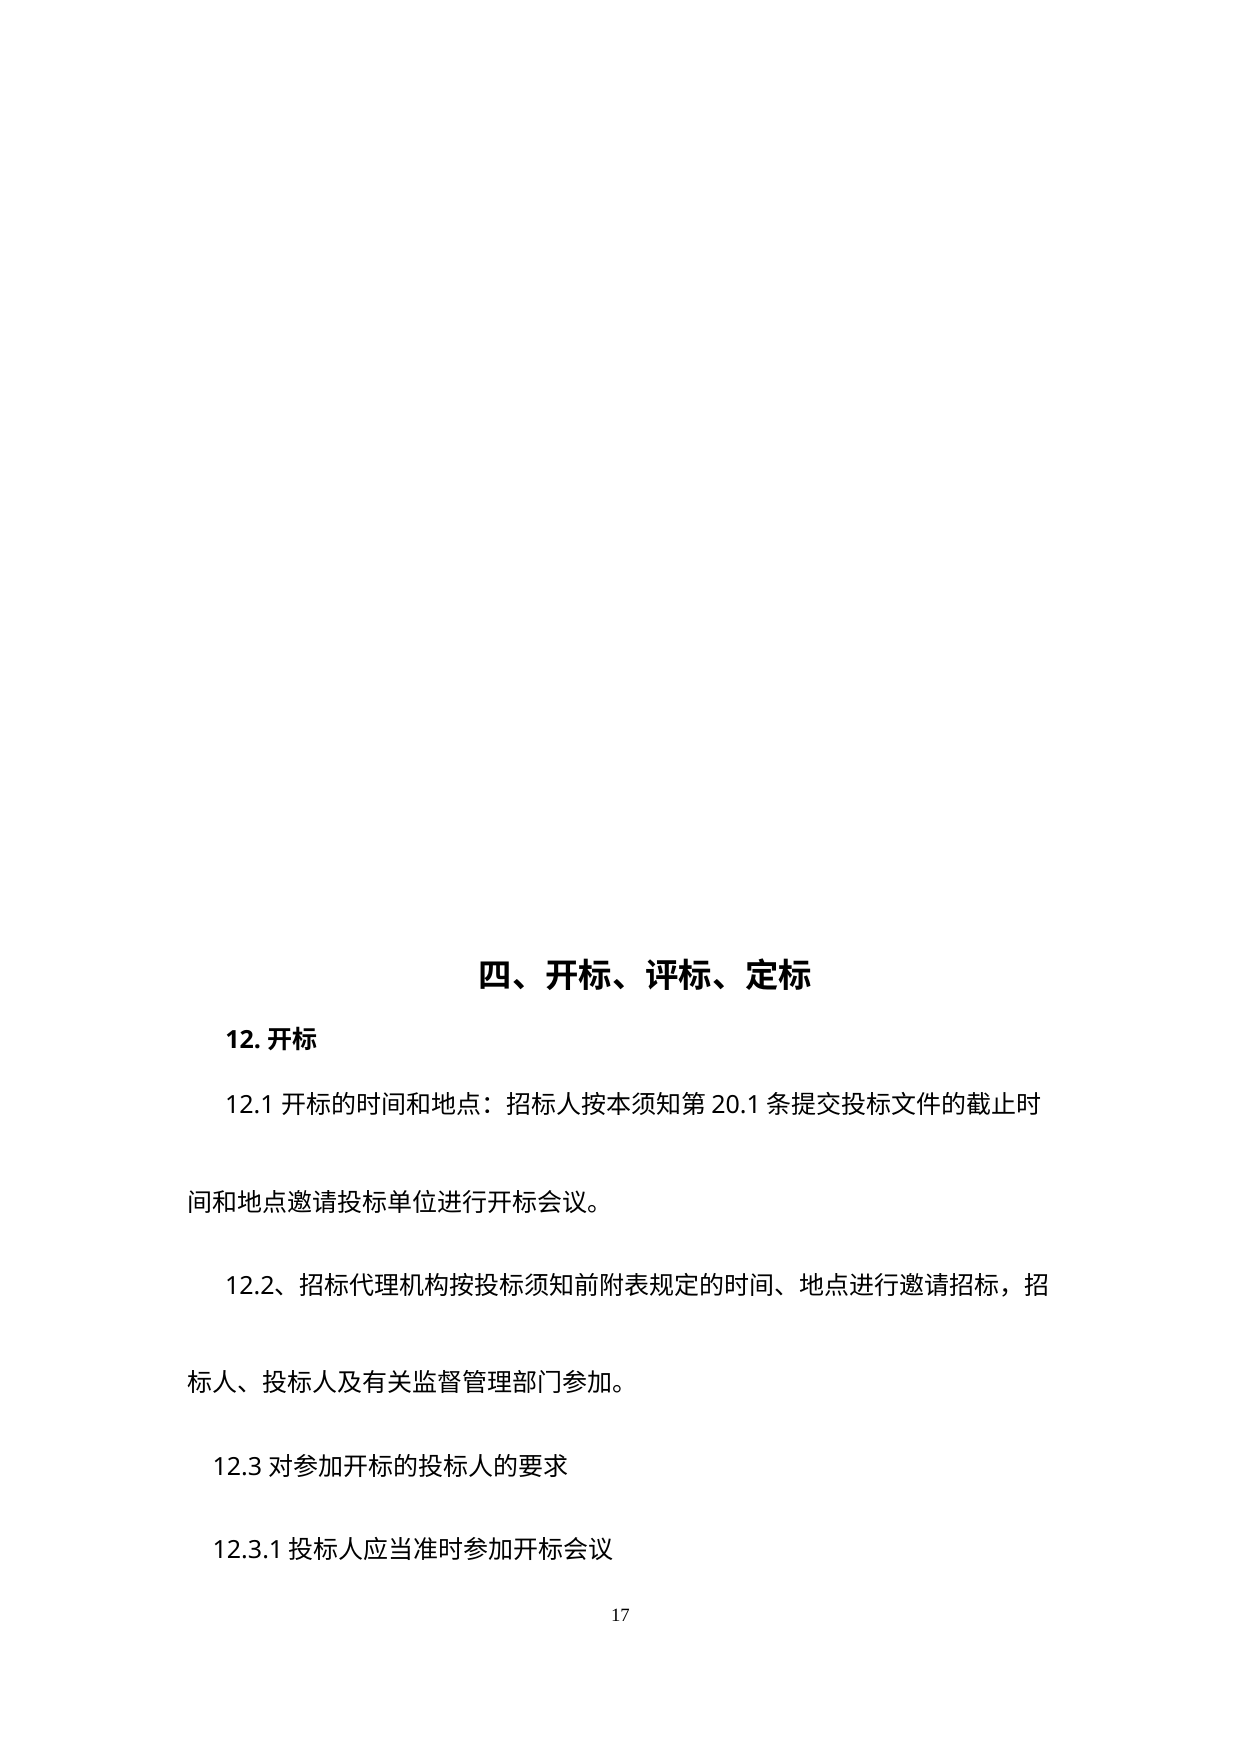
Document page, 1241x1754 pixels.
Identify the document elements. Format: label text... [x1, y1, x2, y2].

text 12. 开标 [187, 1005, 1053, 1070]
text 12.1 开标的时间和地点：招标人按本须知第20.1条提交投标文件的截止时间和地点邀请投标单位进行开标会议。 [187, 1070, 1053, 1233]
text 四、开标、评标、定标 [187, 940, 1053, 1005]
text 12.3.1投标人应当准时参加开标会议 [187, 1515, 1053, 1580]
text 12.3 对参加开标的投标人的要求 [187, 1432, 1053, 1497]
text 12.2、招标代理机构按投标须知前附表规定的时间、地点进行邀请招标，招标人、投标人及有关监督管理部门参加。 [187, 1251, 1053, 1413]
